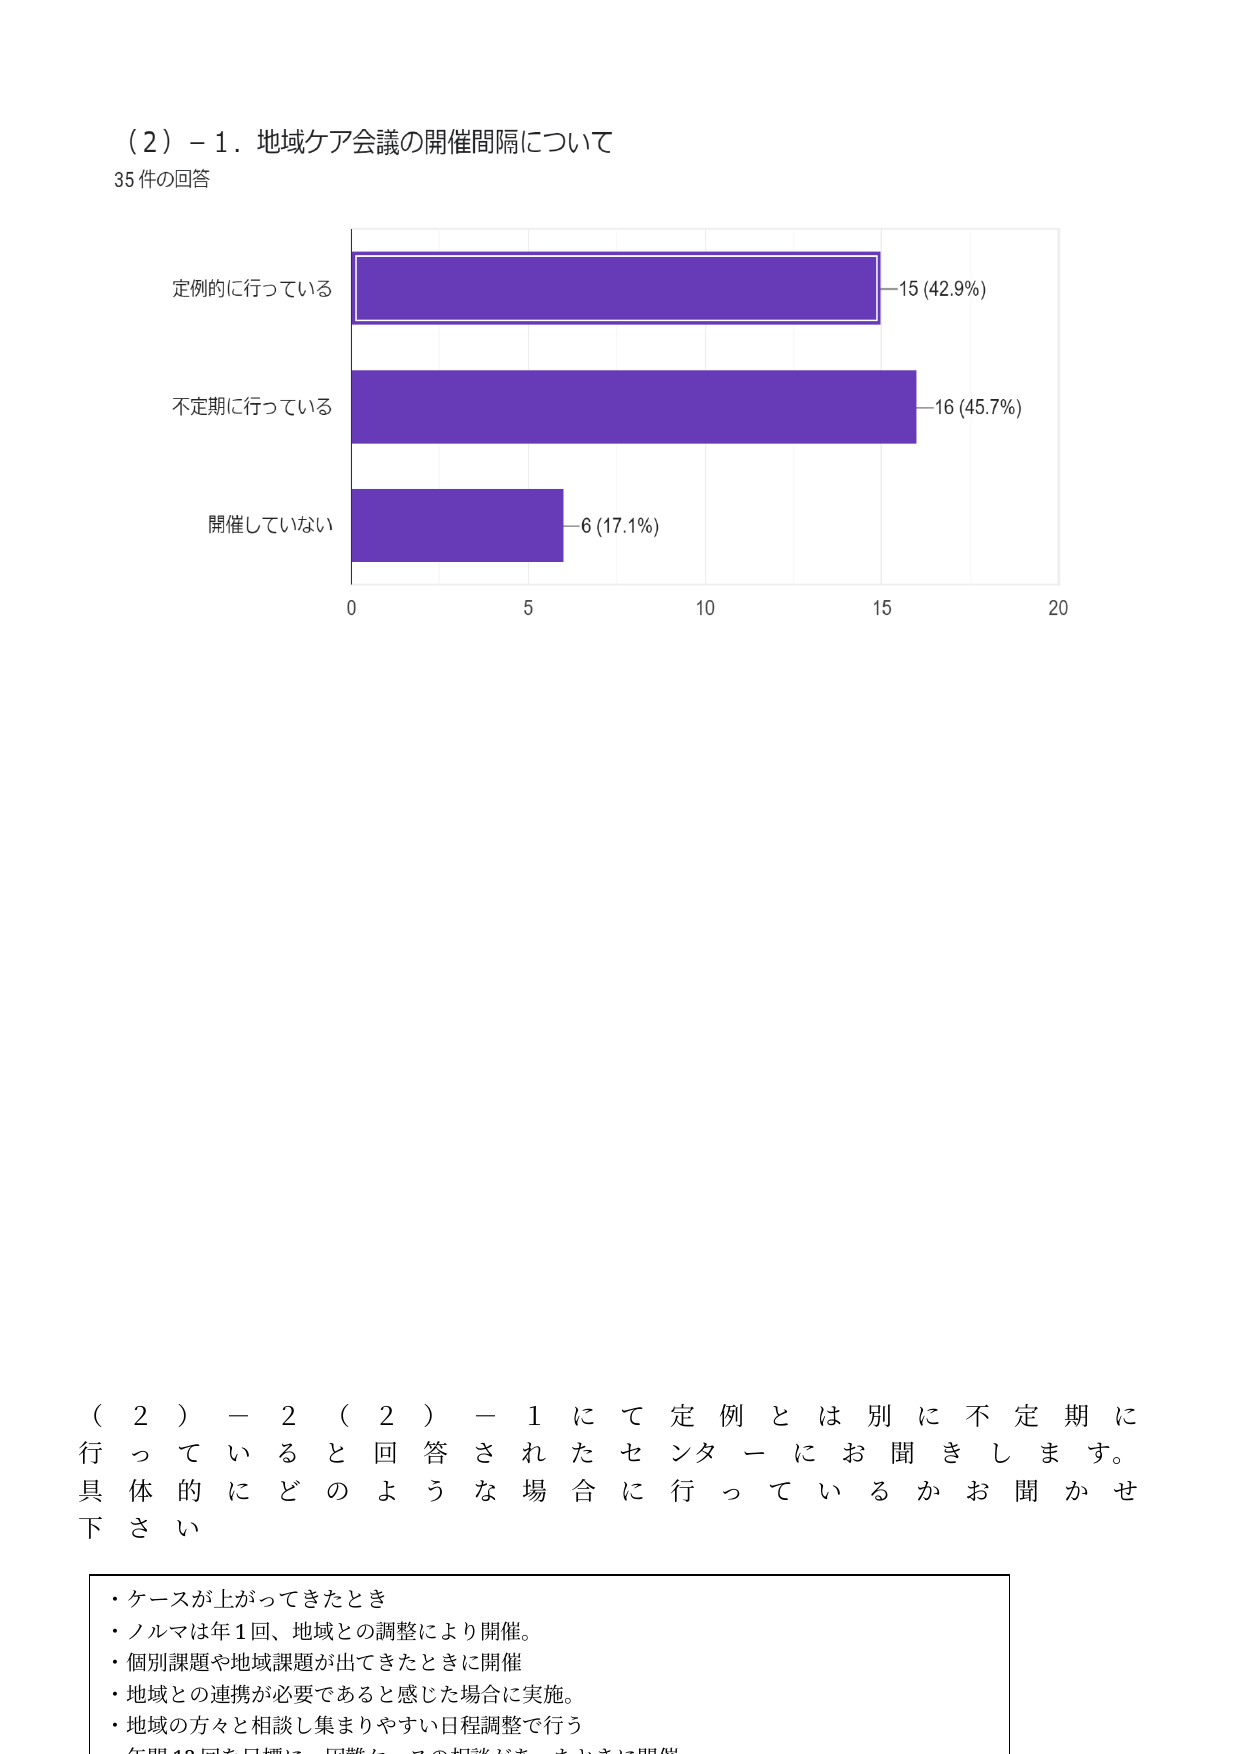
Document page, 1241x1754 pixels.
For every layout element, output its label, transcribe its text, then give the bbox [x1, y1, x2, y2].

picture [78, 83, 1169, 689]
text （２）－２（２）－１にて定例とは別に不定期に行っていると回答されたセンターにお聞きします。具体的にどのような場合に行っているかお聞かせ下さい [79, 1396, 1161, 1546]
